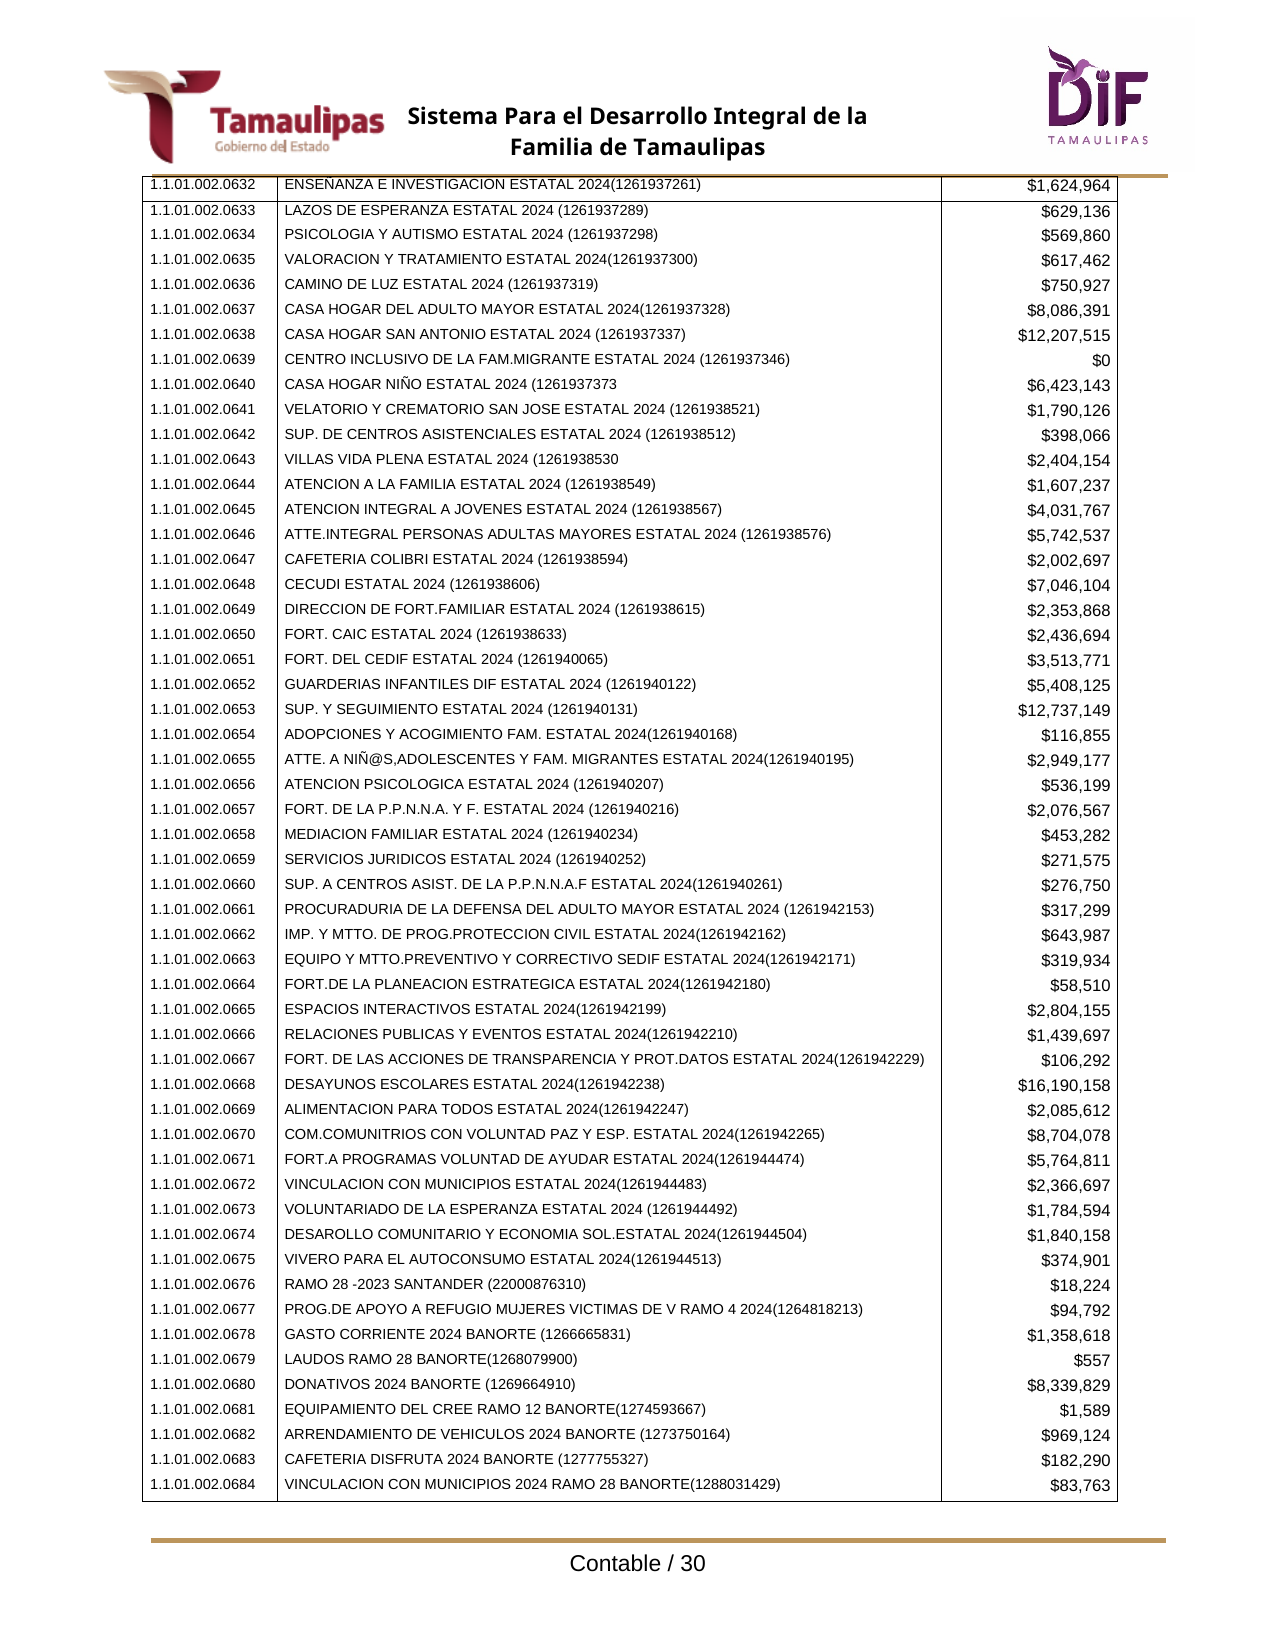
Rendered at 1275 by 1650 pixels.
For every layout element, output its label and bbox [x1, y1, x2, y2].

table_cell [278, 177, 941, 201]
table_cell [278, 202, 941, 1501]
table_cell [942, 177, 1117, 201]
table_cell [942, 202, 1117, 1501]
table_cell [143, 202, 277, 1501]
picture [998, 17, 1195, 171]
picture [101, 57, 397, 176]
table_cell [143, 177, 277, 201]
